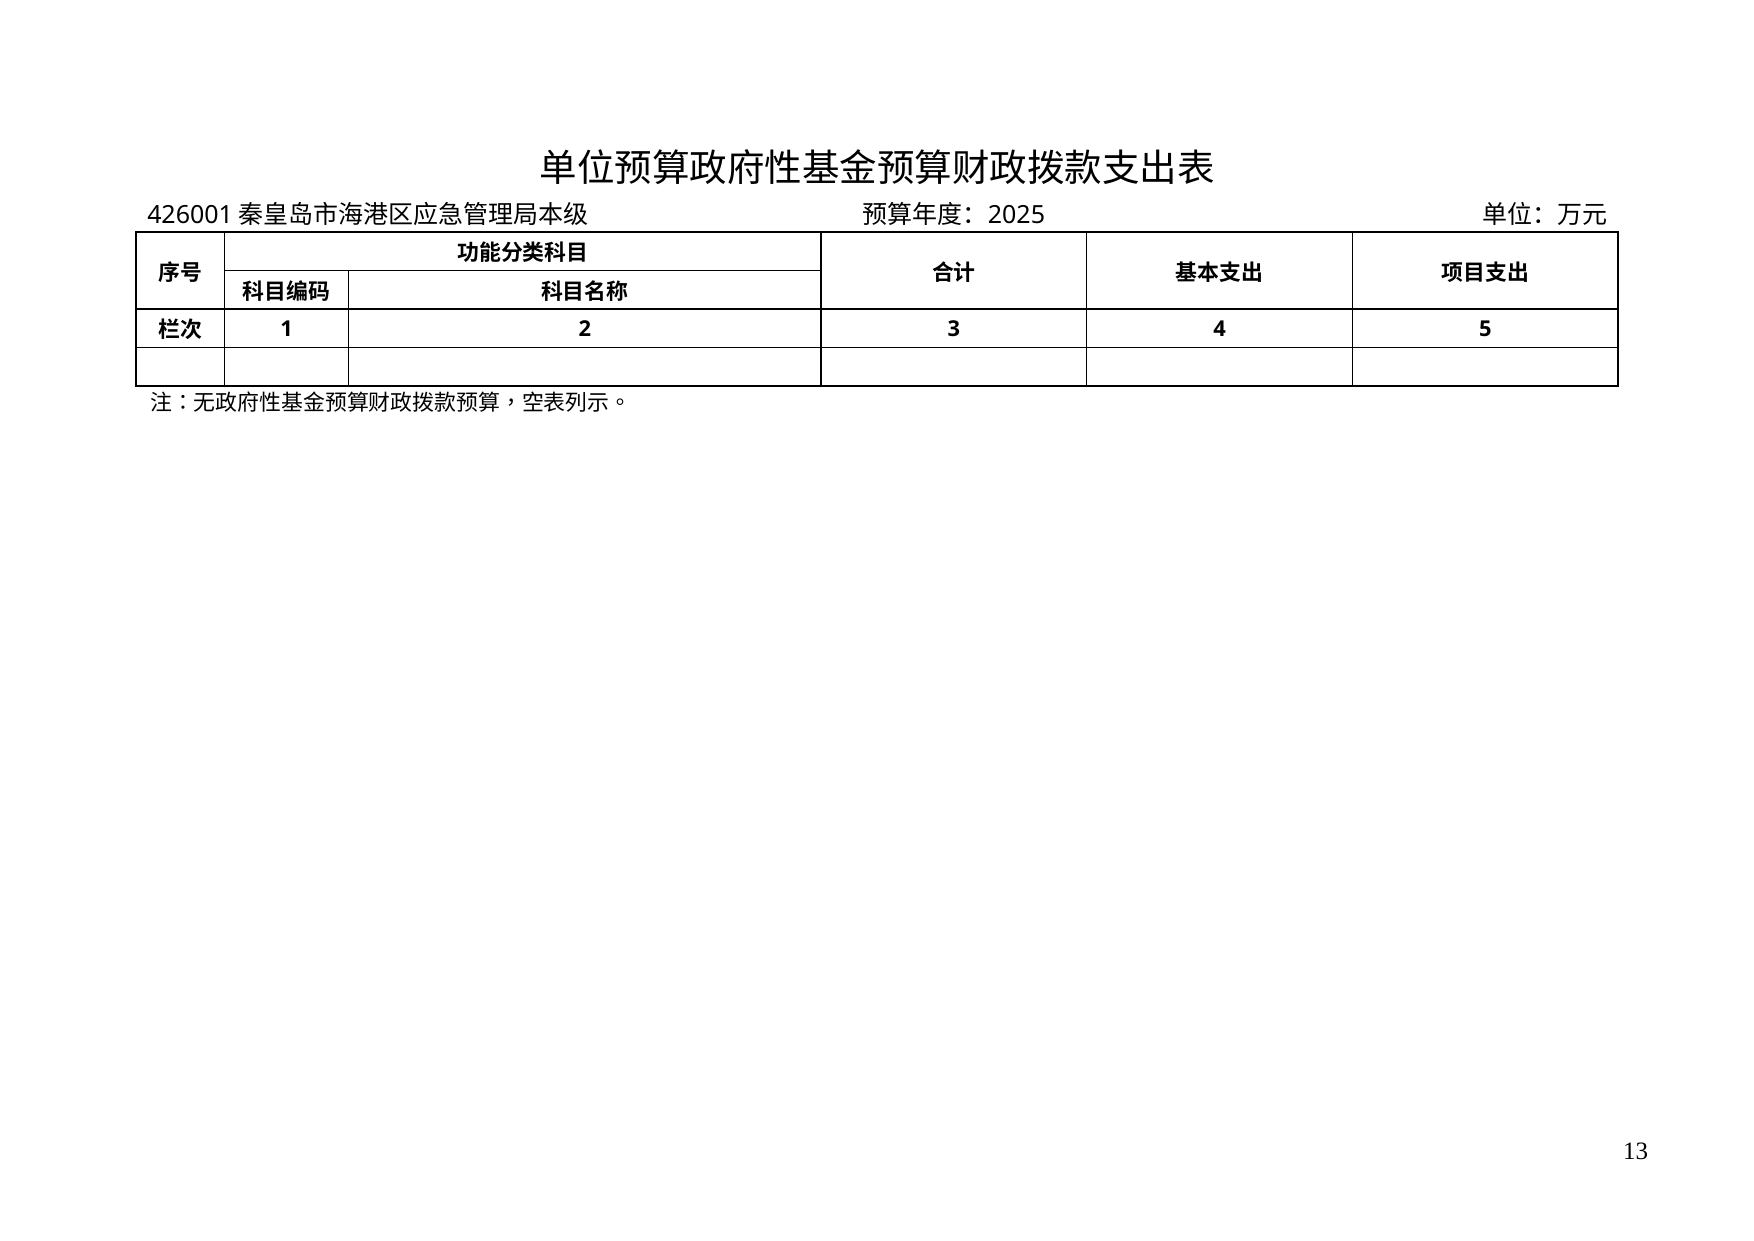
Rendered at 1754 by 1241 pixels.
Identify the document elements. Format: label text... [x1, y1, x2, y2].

table_cell [349, 348, 820, 385]
table_header 单位：万元 [1087, 195, 1617, 231]
table_cell 基本支出 [1087, 233, 1352, 308]
table_cell 4 [1087, 310, 1352, 347]
table_cell 5 [1353, 310, 1617, 347]
table_cell 合计 [822, 233, 1086, 308]
table_cell [822, 348, 1086, 385]
table_header 426001秦皇岛市海港区应急管理局本级 [137, 195, 820, 231]
table_cell [225, 348, 348, 385]
table_cell [1353, 348, 1617, 385]
text 注：无政府性基金预算财政拨款预算，空表列示。 [106, 387, 1648, 416]
table_cell 2 [349, 310, 820, 347]
table_cell [137, 348, 224, 385]
table_cell 科目编码 [225, 271, 348, 308]
table_cell 功能分类科目 [225, 233, 820, 270]
table_cell [1087, 348, 1352, 385]
table_cell 项目支出 [1353, 233, 1617, 308]
table_cell 科目名称 [349, 271, 820, 308]
text 单位预算政府性基金预算财政拨款支出表 [106, 142, 1648, 193]
table_cell 3 [822, 310, 1086, 347]
table_cell 1 [225, 310, 348, 347]
table_cell 栏次 [137, 310, 224, 347]
table_header 预算年度：2025 [822, 195, 1086, 231]
table_cell 序号 [137, 233, 224, 308]
